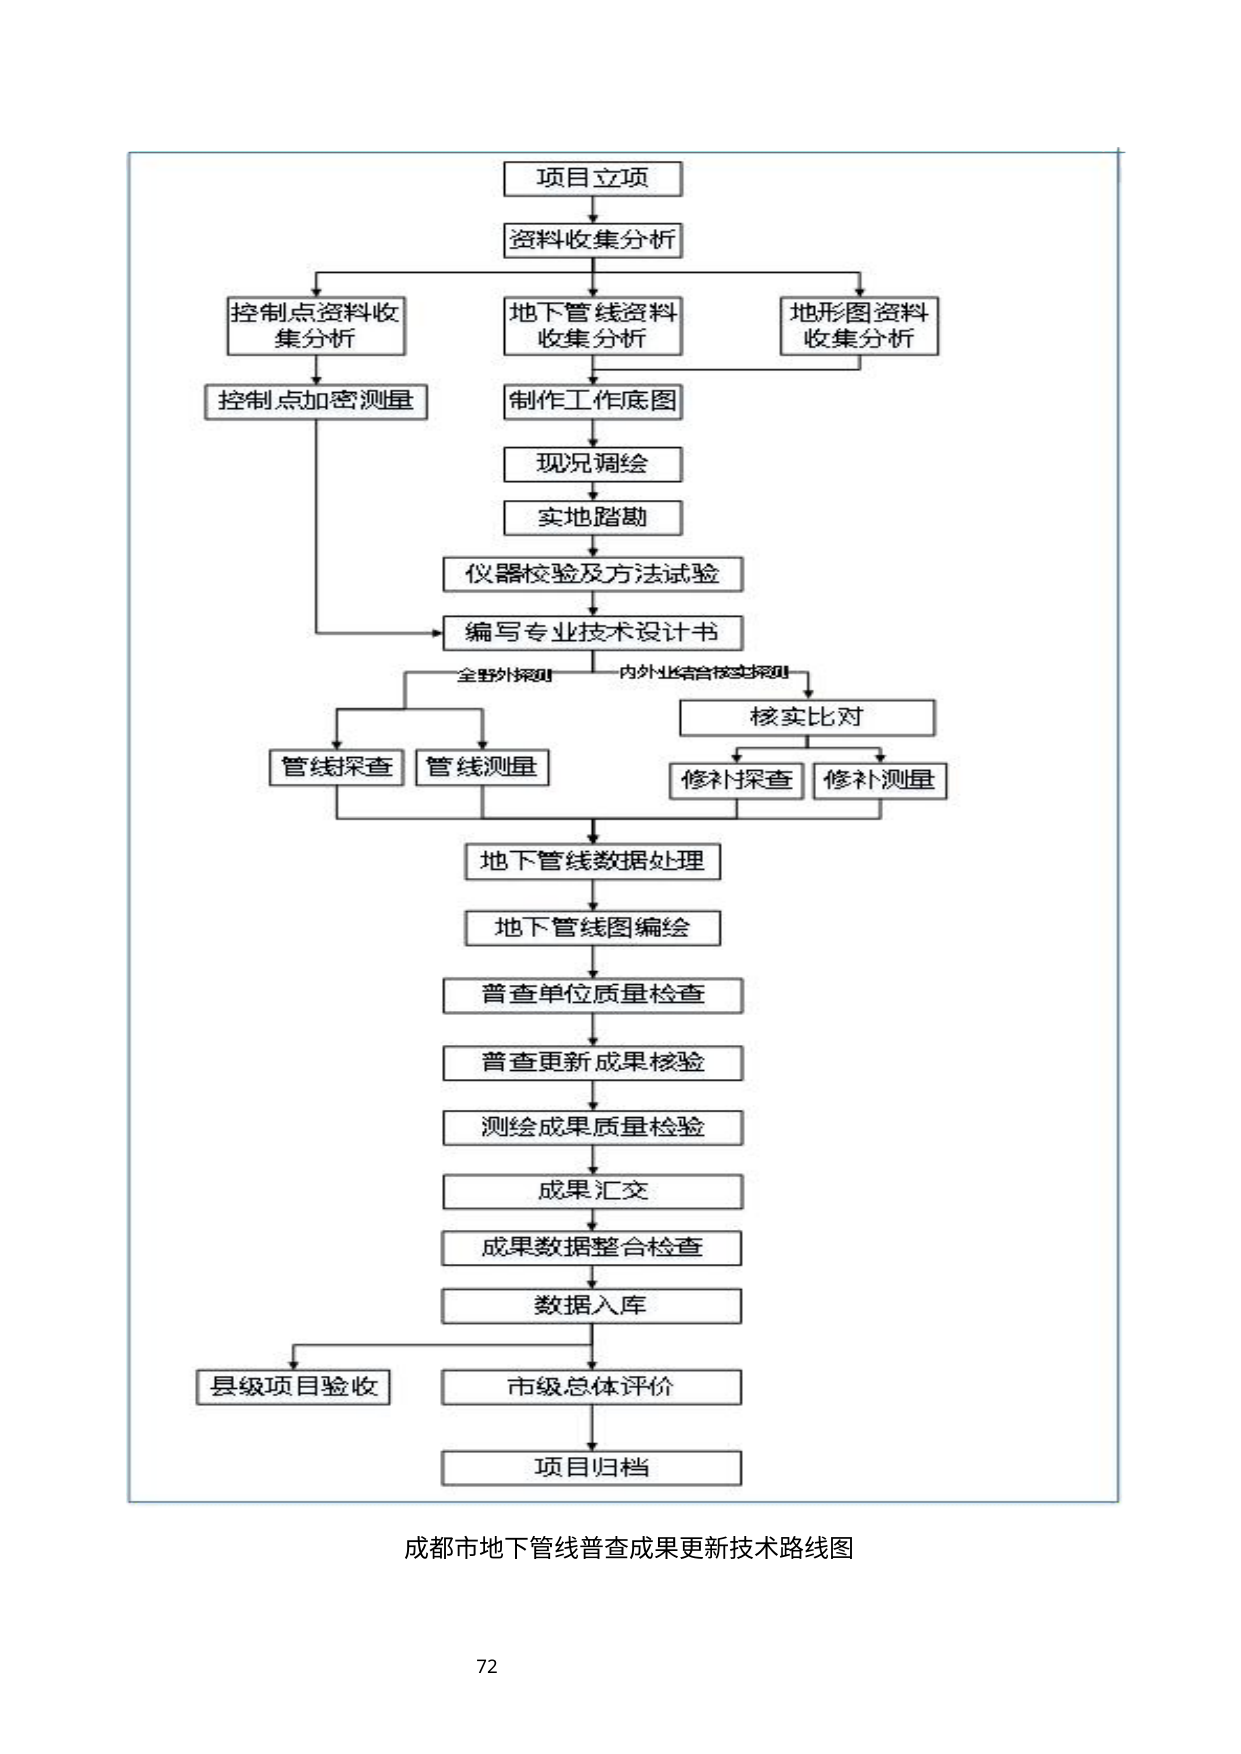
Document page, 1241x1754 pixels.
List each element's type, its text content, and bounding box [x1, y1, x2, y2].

text 成都市地下管线普查成果更新技术路线图 [160, 1520, 1092, 1566]
picture [125, 147, 1128, 1508]
